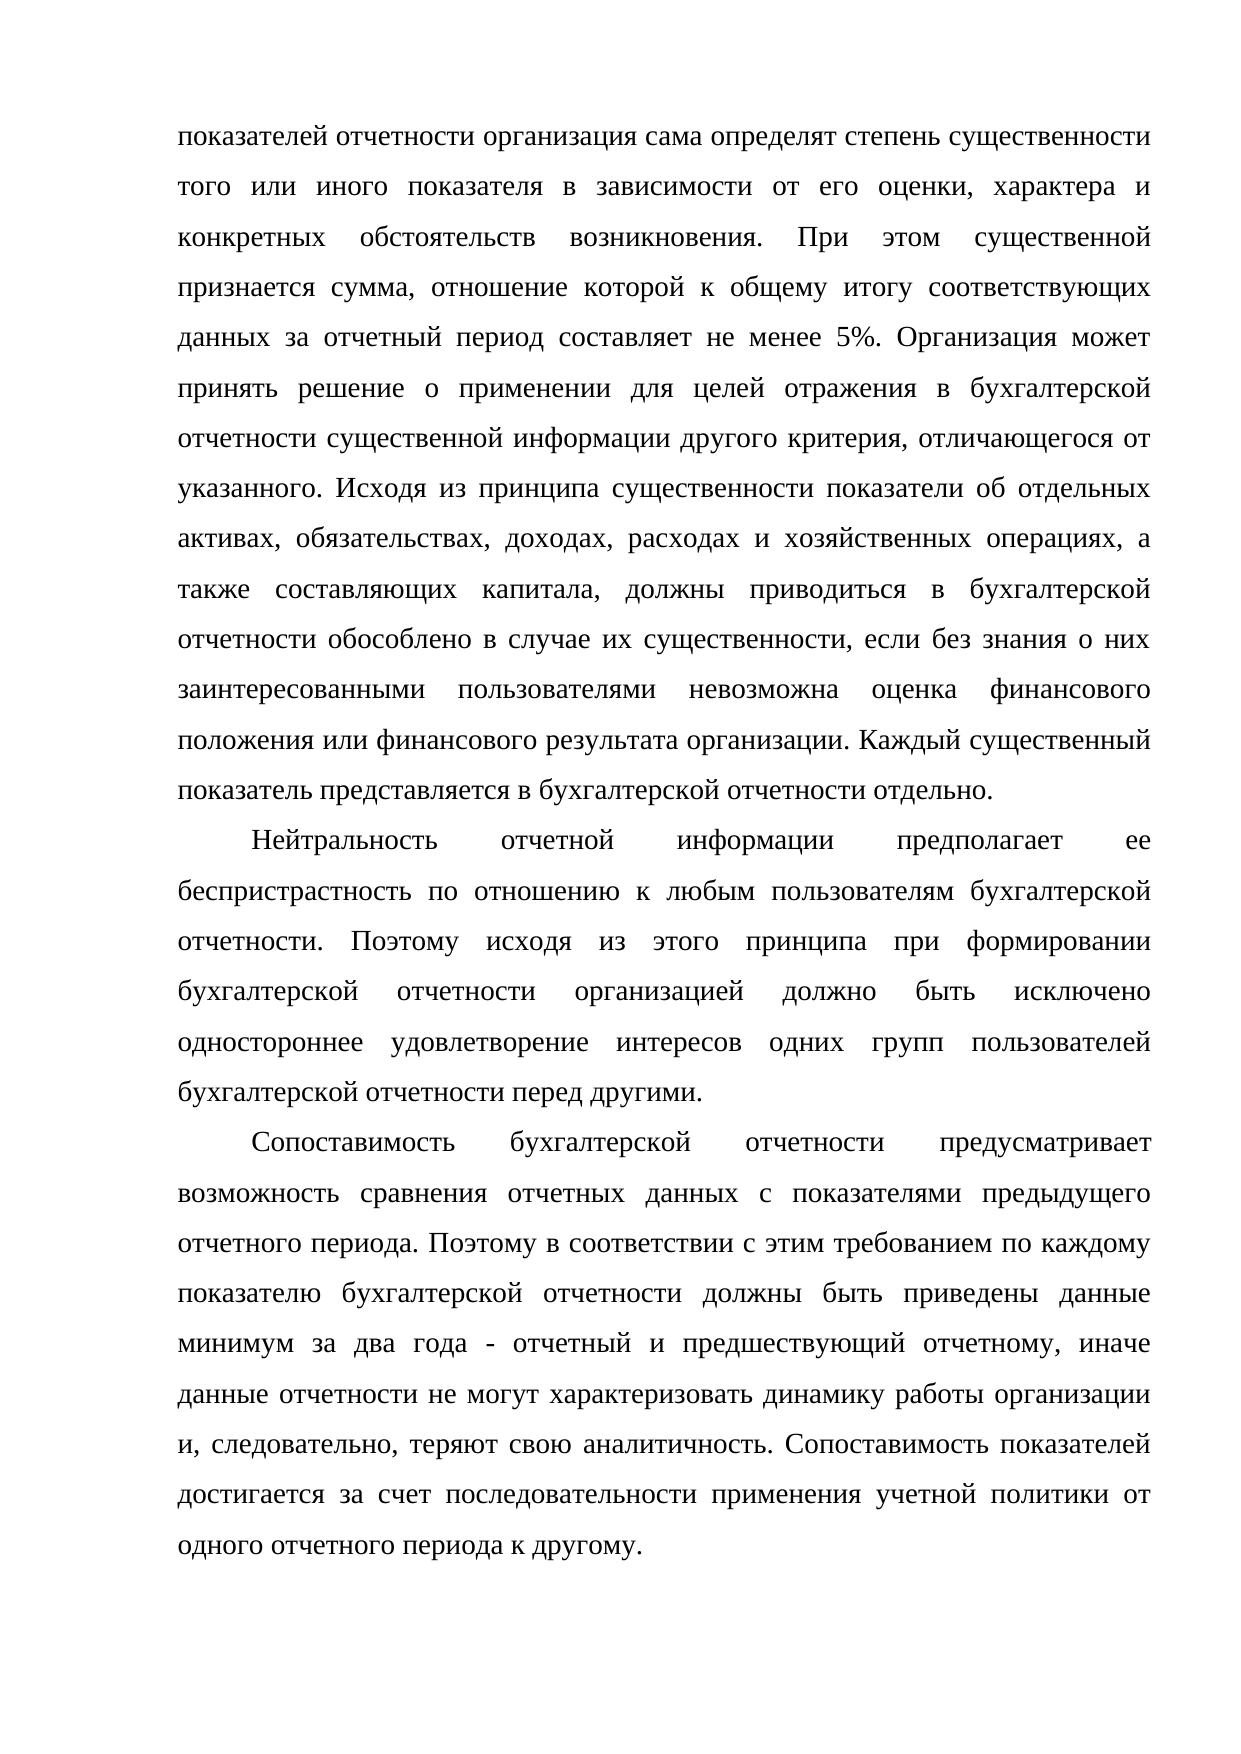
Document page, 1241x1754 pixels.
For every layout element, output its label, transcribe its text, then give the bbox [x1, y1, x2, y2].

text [177, 118, 1152, 806]
text Нейтральность отчетной информации предполагает ее беспристрастность по отношению к любым пользователям бухгалтерской отчетности. Поэтому исходя из этого принципа при формировании бухгалтерской отчетности организацией должно быть исключено одностороннее удовлетворение интересов одних групп пользователей бухгалтерской отчетности перед другими. [177, 822, 1152, 1108]
text Сопоставимость бухгалтерской отчетности предусматривает возможность сравнения отчетных данных с показателями предыдущего отчетного периода. Поэтому в соответствии с этим требованием по каждому показателю бухгалтерской отчетности должны быть приведены данные минимум за два года - отчетный и предшествующий отчетному, иначе данные отчетности не могут характеризовать динамику работы организации и, следовательно, теряют свою аналитичность. Сопоставимость показателей достигается за счет последовательности применения учетной политики от одного отчетного периода к другому. [177, 1124, 1152, 1560]
